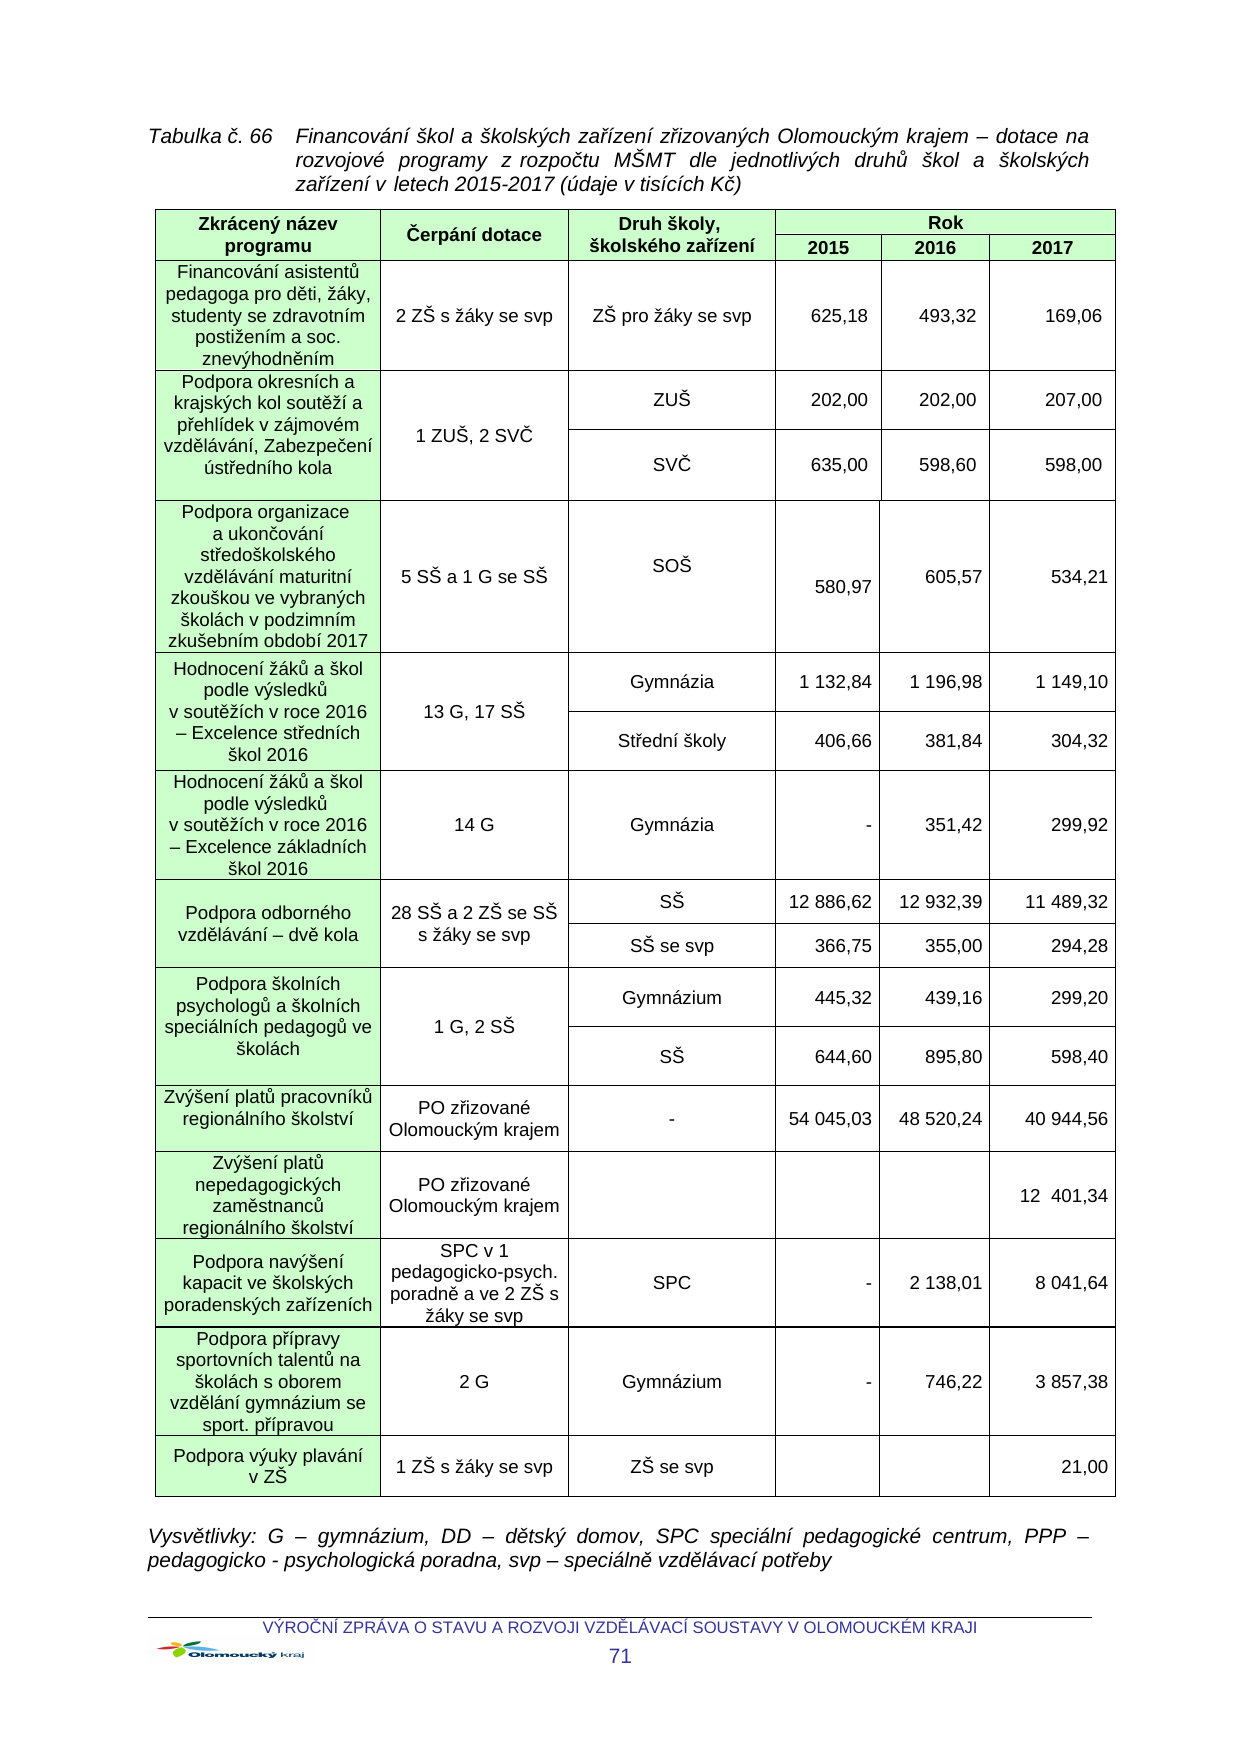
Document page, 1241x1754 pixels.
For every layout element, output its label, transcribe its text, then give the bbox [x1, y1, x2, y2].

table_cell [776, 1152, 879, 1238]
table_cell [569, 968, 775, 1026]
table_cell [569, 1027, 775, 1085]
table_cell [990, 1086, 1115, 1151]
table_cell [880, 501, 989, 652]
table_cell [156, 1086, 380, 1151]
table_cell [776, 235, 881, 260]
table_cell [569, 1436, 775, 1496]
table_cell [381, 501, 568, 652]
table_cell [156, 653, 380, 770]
text Vysvětlivky: G – gymnázium, DD – dětský domov, SPC speciální pedagogické centrum, PPP – pedagogicko - psychologická poradna, svp – speciálně vzdělávací potřeby [148, 1524, 1092, 1572]
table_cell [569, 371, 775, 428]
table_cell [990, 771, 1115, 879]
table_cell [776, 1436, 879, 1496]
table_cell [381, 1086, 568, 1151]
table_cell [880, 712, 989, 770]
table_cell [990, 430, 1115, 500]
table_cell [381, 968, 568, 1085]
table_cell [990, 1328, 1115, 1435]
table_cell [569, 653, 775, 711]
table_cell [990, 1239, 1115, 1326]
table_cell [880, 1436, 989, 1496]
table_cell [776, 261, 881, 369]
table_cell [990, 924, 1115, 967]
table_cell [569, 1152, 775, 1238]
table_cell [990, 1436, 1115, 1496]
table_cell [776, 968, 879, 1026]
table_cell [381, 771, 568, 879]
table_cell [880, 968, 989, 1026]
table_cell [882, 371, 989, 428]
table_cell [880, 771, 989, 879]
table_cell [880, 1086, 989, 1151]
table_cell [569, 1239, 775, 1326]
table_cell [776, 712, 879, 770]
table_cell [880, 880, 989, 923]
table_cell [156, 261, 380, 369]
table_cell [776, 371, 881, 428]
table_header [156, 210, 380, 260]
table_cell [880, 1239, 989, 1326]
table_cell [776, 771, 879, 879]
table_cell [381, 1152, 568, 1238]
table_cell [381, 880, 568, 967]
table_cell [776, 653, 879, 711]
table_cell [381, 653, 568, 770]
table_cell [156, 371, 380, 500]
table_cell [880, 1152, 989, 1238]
text Tabulka č. 66 Financování škol a školských zařízení zřizovaných Olomouckým krajem – dotace na rozvojové programy z rozpočtu MŠMT dle jednotlivých druhů škol a školských zařízení v letech 2015-2017 (údaje v tisících Kč) [148, 124, 1092, 196]
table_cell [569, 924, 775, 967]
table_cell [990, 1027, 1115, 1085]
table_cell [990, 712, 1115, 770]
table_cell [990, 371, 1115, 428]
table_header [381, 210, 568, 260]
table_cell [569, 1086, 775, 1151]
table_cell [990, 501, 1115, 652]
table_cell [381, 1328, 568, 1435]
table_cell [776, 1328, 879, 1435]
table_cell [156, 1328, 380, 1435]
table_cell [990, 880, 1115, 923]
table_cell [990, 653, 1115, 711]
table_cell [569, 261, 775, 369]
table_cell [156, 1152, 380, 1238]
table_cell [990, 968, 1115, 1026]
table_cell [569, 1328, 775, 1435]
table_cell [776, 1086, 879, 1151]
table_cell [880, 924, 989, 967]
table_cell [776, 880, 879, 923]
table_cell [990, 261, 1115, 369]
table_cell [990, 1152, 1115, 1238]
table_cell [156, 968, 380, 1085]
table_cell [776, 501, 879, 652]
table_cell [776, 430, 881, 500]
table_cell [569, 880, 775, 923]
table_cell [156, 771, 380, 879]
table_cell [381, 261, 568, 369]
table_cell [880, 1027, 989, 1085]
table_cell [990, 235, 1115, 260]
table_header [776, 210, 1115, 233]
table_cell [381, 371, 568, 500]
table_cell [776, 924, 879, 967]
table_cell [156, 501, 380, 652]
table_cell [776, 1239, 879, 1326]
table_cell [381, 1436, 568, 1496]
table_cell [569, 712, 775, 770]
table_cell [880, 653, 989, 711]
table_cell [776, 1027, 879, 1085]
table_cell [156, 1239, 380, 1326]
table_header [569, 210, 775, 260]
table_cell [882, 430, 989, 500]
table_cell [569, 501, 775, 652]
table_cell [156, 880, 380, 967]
picture [147, 1636, 315, 1664]
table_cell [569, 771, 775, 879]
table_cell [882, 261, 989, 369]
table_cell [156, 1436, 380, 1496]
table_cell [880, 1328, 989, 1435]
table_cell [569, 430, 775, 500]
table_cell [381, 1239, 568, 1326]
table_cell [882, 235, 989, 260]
